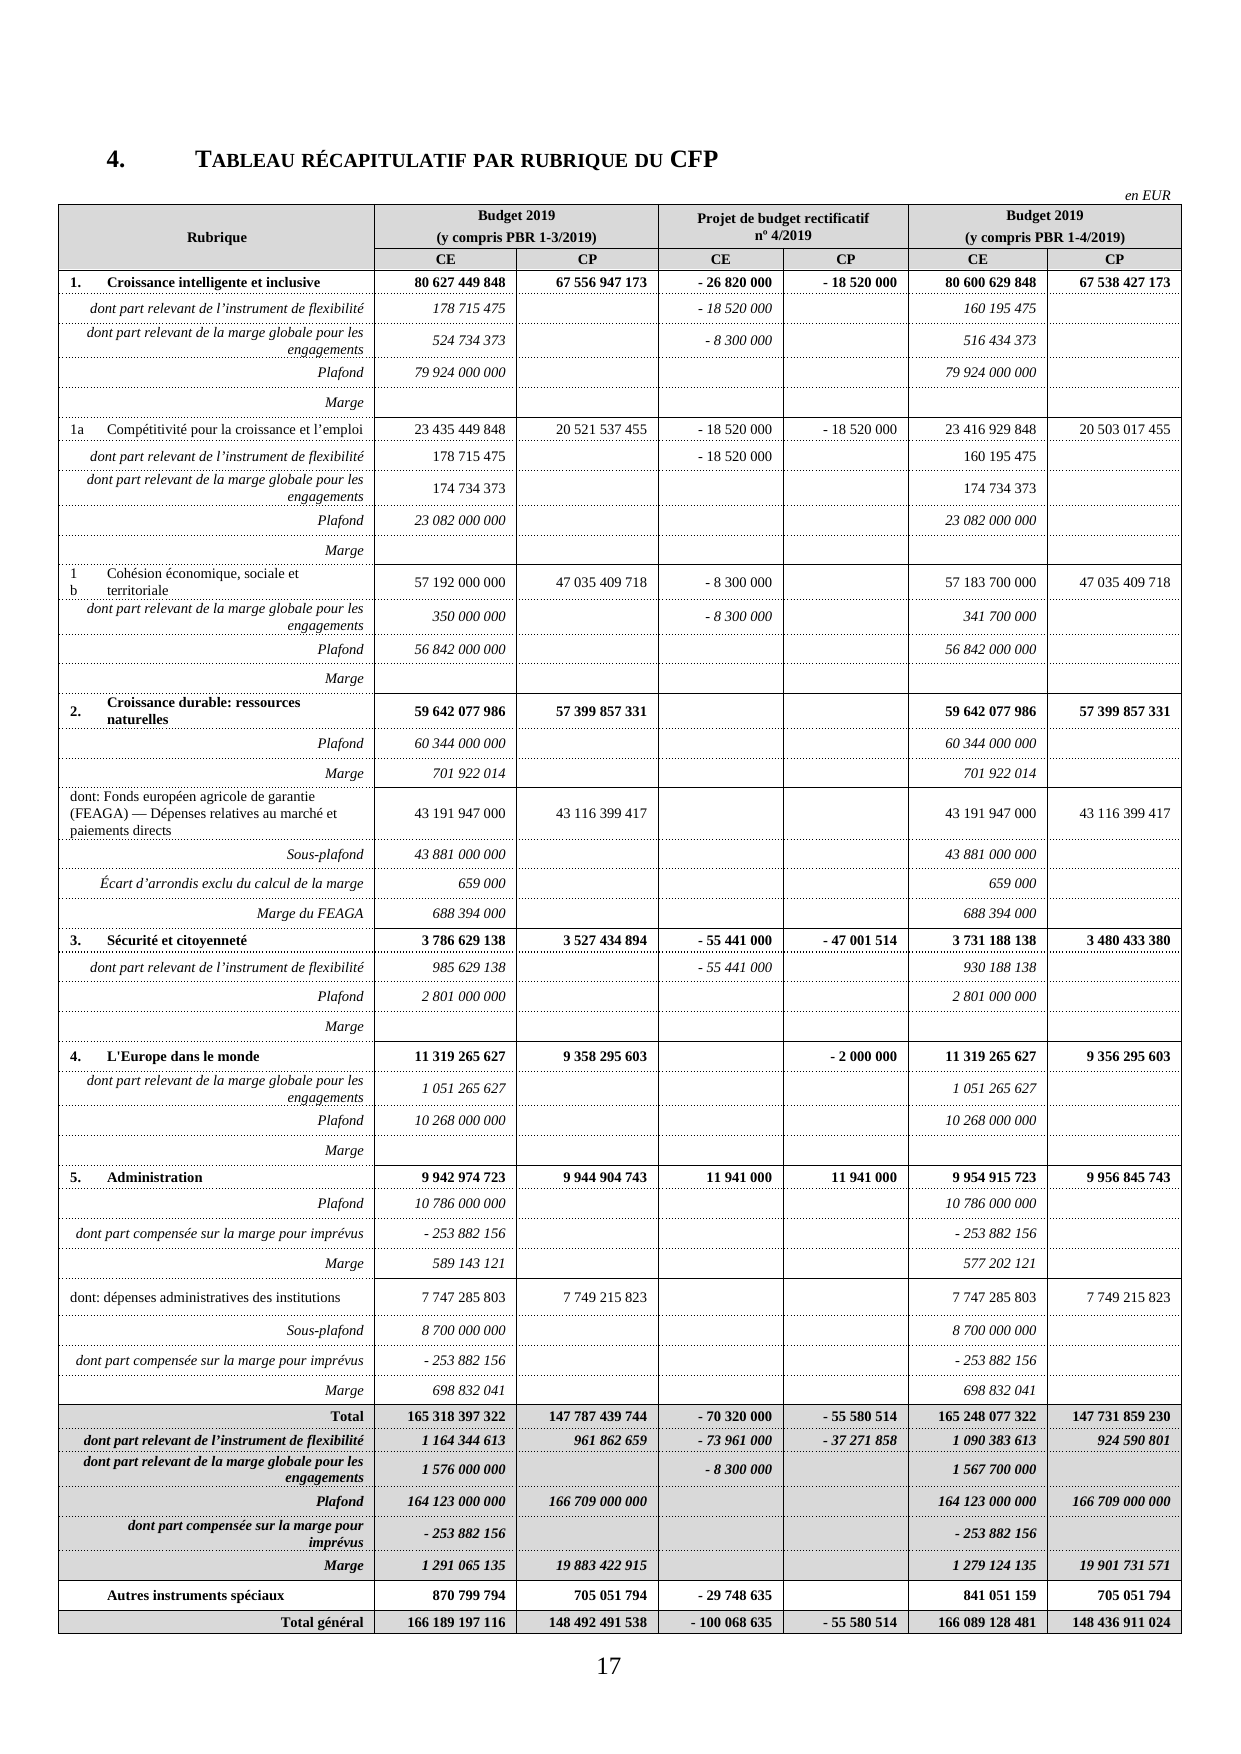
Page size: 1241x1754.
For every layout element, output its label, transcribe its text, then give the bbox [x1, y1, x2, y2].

table_cell [659, 1042, 783, 1071]
table_cell 166 089 128 481 [909, 1611, 1047, 1633]
table_cell Plafond [59, 728, 374, 757]
table_cell [784, 565, 908, 599]
table_cell dont: dépenses administratives des institutions [59, 1278, 374, 1315]
table_cell 659 000 [909, 868, 1047, 898]
table_cell - 2 000 000 [784, 1042, 908, 1071]
table_cell dont part relevant de l’instrument de flexibilité [59, 293, 374, 323]
table_cell 2. [59, 693, 96, 728]
table_cell CE [659, 249, 783, 269]
table_cell Cohésion économique, sociale et territoriale [96, 564, 374, 599]
table_cell 43 191 947 000 [375, 788, 516, 838]
table_cell [517, 634, 658, 663]
table_cell [517, 1071, 658, 1105]
table_cell - 29 748 635 [659, 1581, 783, 1610]
table_cell Total général [59, 1611, 374, 1633]
table_cell [517, 1345, 658, 1374]
table_cell 1 279 124 135 [909, 1550, 1047, 1580]
table_cell [784, 293, 908, 323]
table_cell [1048, 1248, 1181, 1277]
table_cell Marge [59, 1011, 374, 1041]
table_cell 10 786 000 000 [909, 1188, 1047, 1218]
table_cell dont part relevant de la marge globale pour les engagements [59, 470, 374, 505]
table_cell 2 801 000 000 [375, 981, 516, 1011]
table_cell 43 191 947 000 [909, 788, 1047, 838]
table_cell 701 922 014 [909, 758, 1047, 787]
table_cell [517, 1011, 658, 1041]
table_cell 1a [59, 417, 96, 440]
table_cell 23 435 449 848 [375, 418, 516, 440]
table_cell 1b [59, 564, 96, 599]
table_cell [1048, 1011, 1181, 1041]
table_cell [784, 1135, 908, 1165]
table_cell 10 786 000 000 [375, 1188, 516, 1218]
table_cell [659, 1375, 783, 1404]
table_cell [659, 839, 783, 868]
table_cell Budget 2019 [909, 205, 1181, 226]
table_cell 20 503 017 455 [1048, 418, 1181, 440]
table_cell - 253 882 156 [909, 1345, 1047, 1374]
table_cell 23 082 000 000 [375, 505, 516, 534]
table_cell 47 035 409 718 [517, 565, 658, 599]
table_cell 9 954 915 723 [909, 1166, 1047, 1188]
table_cell 3 480 433 380 [1048, 929, 1181, 951]
table_cell 166 189 197 116 [375, 1611, 516, 1633]
table_cell [909, 663, 1047, 693]
table_cell 11 319 265 627 [375, 1042, 516, 1071]
table_cell - 8 300 000 [659, 565, 783, 599]
table_cell Écart d’arrondis exclu du calcul de la marge [59, 868, 374, 898]
table_cell Marge [59, 1135, 374, 1165]
table_cell [659, 535, 783, 564]
table_cell [784, 898, 908, 928]
table_cell 11 319 265 627 [909, 1042, 1047, 1071]
table_cell 166 709 000 000 [1048, 1486, 1181, 1516]
table_cell [909, 387, 1047, 417]
table_cell - 253 882 156 [909, 1516, 1047, 1550]
table_cell 80 600 629 848 [909, 271, 1047, 293]
table_cell [1048, 758, 1181, 787]
table_cell [1048, 357, 1181, 387]
table_cell [659, 981, 783, 1011]
table_cell 1 164 344 613 [375, 1428, 516, 1451]
table_cell [784, 505, 908, 534]
table_cell [1048, 387, 1181, 417]
table_cell 164 123 000 000 [375, 1486, 516, 1516]
table_cell 60 344 000 000 [909, 728, 1047, 757]
table_cell - 8 300 000 [659, 599, 783, 633]
table_cell [659, 1011, 783, 1041]
table_cell [1048, 663, 1181, 693]
table_cell 870 799 794 [375, 1581, 516, 1610]
table_cell 1 051 265 627 [909, 1071, 1047, 1105]
table_cell 7 749 215 823 [1048, 1279, 1181, 1315]
table_cell 57 192 000 000 [375, 565, 516, 599]
table_cell [659, 470, 783, 505]
table_cell - 47 001 514 [784, 929, 908, 951]
table_cell [784, 951, 908, 981]
table_cell 985 629 138 [375, 951, 516, 981]
table_cell 1 576 000 000 [375, 1451, 516, 1486]
table_cell [517, 387, 658, 417]
table_cell - 253 882 156 [375, 1516, 516, 1550]
table_cell dont part relevant de la marge globale pour les engagements [59, 1071, 374, 1105]
table_cell 2 801 000 000 [909, 981, 1047, 1011]
table_cell 577 202 121 [909, 1248, 1047, 1277]
table_cell CP [1048, 249, 1181, 269]
table_cell dont: Fonds européen agricole de garantie (FEAGA) — Dépenses relatives au marché et paiements directs [59, 787, 374, 838]
table_cell 7 747 285 803 [375, 1279, 516, 1315]
table_cell 9 944 904 743 [517, 1166, 658, 1188]
table_cell dont part relevant de la marge globale pour les engagements [59, 599, 374, 633]
table_cell - 55 441 000 [659, 951, 783, 981]
table_cell [1048, 1105, 1181, 1135]
table_cell CP [517, 249, 658, 269]
table_cell [784, 1375, 908, 1404]
table_cell [517, 599, 658, 633]
table_cell 1 291 065 135 [375, 1550, 516, 1580]
table_cell [659, 1105, 783, 1135]
table_cell (y compris PBR 1-4/2019) [909, 226, 1181, 248]
table_cell - 18 520 000 [784, 418, 908, 440]
table_cell [517, 1135, 658, 1165]
table_cell [659, 788, 783, 838]
table_cell [517, 868, 658, 898]
table_cell L'Europe dans le monde [96, 1041, 374, 1071]
table_cell [784, 323, 908, 357]
table_cell - 55 580 514 [784, 1405, 908, 1428]
table_cell [1048, 951, 1181, 981]
table_cell 7 747 285 803 [909, 1279, 1047, 1315]
table_cell [784, 1451, 908, 1486]
table_cell 60 344 000 000 [375, 728, 516, 757]
table_cell Compétitivité pour la croissance et l’emploi [96, 417, 374, 440]
table_cell [1048, 440, 1181, 470]
table_cell [1048, 293, 1181, 323]
table_cell 659 000 [375, 868, 516, 898]
table_cell [784, 839, 908, 868]
table_cell Plafond [59, 981, 374, 1011]
table_cell [909, 535, 1047, 564]
table_cell 56 842 000 000 [909, 634, 1047, 663]
table_cell 67 538 427 173 [1048, 271, 1181, 293]
table_cell [659, 1279, 783, 1315]
table_cell [909, 1011, 1047, 1041]
table_cell [1048, 981, 1181, 1011]
table_cell [1048, 1345, 1181, 1374]
table_cell [517, 535, 658, 564]
table_cell [517, 728, 658, 757]
table_cell dont part compensée sur la marge pour imprévus [59, 1516, 374, 1550]
table_cell 11 941 000 [784, 1166, 908, 1188]
table_cell - 18 520 000 [784, 271, 908, 293]
table_cell [784, 1345, 908, 1374]
table_cell dont part relevant de la marge globale pour les engagements [59, 1451, 374, 1486]
table_cell 178 715 475 [375, 293, 516, 323]
table_cell [517, 839, 658, 868]
table_cell [517, 758, 658, 787]
table_cell [1048, 505, 1181, 534]
table_cell 19 901 731 571 [1048, 1550, 1181, 1580]
table_cell 147 787 439 744 [517, 1405, 658, 1428]
table_cell 148 436 911 024 [1048, 1611, 1181, 1633]
table_cell [517, 1105, 658, 1135]
table_cell - 55 580 514 [784, 1611, 908, 1633]
table_cell [517, 1516, 658, 1550]
table_cell [659, 505, 783, 534]
table_cell [659, 357, 783, 387]
table_cell Budget 2019 [375, 205, 658, 226]
table_cell [517, 470, 658, 505]
table_cell 589 143 121 [375, 1248, 516, 1277]
table_cell [375, 535, 516, 564]
table_cell Marge [59, 387, 374, 417]
table_cell - 70 320 000 [659, 1405, 783, 1428]
table_cell [784, 728, 908, 757]
table_cell [1048, 470, 1181, 505]
table_cell Plafond [59, 1486, 374, 1516]
table_cell Croissance intelligente et inclusive [96, 271, 374, 293]
table_cell - 8 300 000 [659, 323, 783, 357]
table_cell [784, 470, 908, 505]
table_cell [517, 1451, 658, 1486]
table_cell dont part relevant de l’instrument de flexibilité [59, 1428, 374, 1451]
table_cell [909, 1135, 1047, 1165]
table_header en EUR [59, 185, 1182, 204]
table_cell [1048, 728, 1181, 757]
table_cell [784, 1105, 908, 1135]
table_cell Marge [59, 758, 374, 787]
table_cell dont part relevant de la marge globale pour les engagements [59, 323, 374, 357]
table_cell [1048, 839, 1181, 868]
table_cell 524 734 373 [375, 323, 516, 357]
table_cell CP [784, 249, 908, 269]
table_cell [659, 1135, 783, 1165]
table_cell Marge [59, 535, 374, 564]
table_cell Total [59, 1405, 374, 1428]
table_cell [784, 1279, 908, 1315]
table_cell Rubrique [59, 205, 374, 269]
table_cell [784, 981, 908, 1011]
table_cell [784, 1550, 908, 1580]
table_cell [517, 357, 658, 387]
table_cell 11 941 000 [659, 1166, 783, 1188]
table_cell 43 881 000 000 [375, 839, 516, 868]
table_cell [784, 1486, 908, 1516]
table_cell - 26 820 000 [659, 271, 783, 293]
table_cell Plafond [59, 634, 374, 663]
table_cell - 18 520 000 [659, 293, 783, 323]
table_cell 160 195 475 [909, 440, 1047, 470]
table_cell Plafond [59, 1105, 374, 1135]
table_cell - 37 271 858 [784, 1428, 908, 1451]
table_cell 23 416 929 848 [909, 418, 1047, 440]
table_cell [517, 1375, 658, 1404]
table_cell 147 731 859 230 [1048, 1405, 1181, 1428]
table_cell - 253 882 156 [375, 1218, 516, 1248]
table_cell 8 700 000 000 [909, 1315, 1047, 1345]
table_cell - 73 961 000 [659, 1428, 783, 1451]
table_cell [784, 1188, 908, 1218]
table_cell [784, 663, 908, 693]
table_cell 174 734 373 [375, 470, 516, 505]
table_cell [659, 663, 783, 693]
table_cell 3 527 434 894 [517, 929, 658, 951]
table_cell Plafond [59, 1188, 374, 1218]
table_cell 4. [59, 1041, 96, 1071]
table_cell [784, 1218, 908, 1248]
table_cell 1 090 383 613 [909, 1428, 1047, 1451]
table_cell [784, 357, 908, 387]
table_cell [659, 758, 783, 787]
table_cell - 100 068 635 [659, 1611, 783, 1633]
table_cell [659, 1486, 783, 1516]
table_cell [59, 1581, 96, 1610]
table_cell 9 358 295 603 [517, 1042, 658, 1071]
table_cell 698 832 041 [375, 1375, 516, 1404]
table_cell 57 399 857 331 [1048, 694, 1181, 728]
table_cell 67 556 947 173 [517, 271, 658, 293]
table_cell 10 268 000 000 [375, 1105, 516, 1135]
table_cell Plafond [59, 505, 374, 534]
table_cell 350 000 000 [375, 599, 516, 633]
table_cell [784, 387, 908, 417]
table_cell Plafond [59, 357, 374, 387]
table_cell 698 832 041 [909, 1375, 1047, 1404]
table_cell [659, 1345, 783, 1374]
table_cell 165 318 397 322 [375, 1405, 516, 1428]
table_cell [659, 1218, 783, 1248]
table_cell [517, 898, 658, 928]
table_cell [784, 535, 908, 564]
table_cell 705 051 794 [1048, 1581, 1181, 1610]
table_cell 9 942 974 723 [375, 1166, 516, 1188]
table_cell 688 394 000 [909, 898, 1047, 928]
table_cell 79 924 000 000 [375, 357, 516, 387]
table_cell 8 700 000 000 [375, 1315, 516, 1345]
table_cell CE [909, 249, 1047, 269]
table_cell [784, 634, 908, 663]
table_cell Croissance durable: ressources naturelles [96, 693, 374, 728]
table_cell Sous-plafond [59, 839, 374, 868]
table_cell [1048, 868, 1181, 898]
table_cell 79 924 000 000 [909, 357, 1047, 387]
table_cell 43 116 399 417 [1048, 788, 1181, 838]
table_cell - 253 882 156 [909, 1218, 1047, 1248]
table_cell [1048, 323, 1181, 357]
table_cell Projet de budget rectificatif nº 4/2019 [659, 205, 908, 248]
table_cell [517, 440, 658, 470]
table_cell 516 434 373 [909, 323, 1047, 357]
table_cell [1048, 1071, 1181, 1105]
table_cell [659, 634, 783, 663]
table_cell 23 082 000 000 [909, 505, 1047, 534]
table_cell 688 394 000 [375, 898, 516, 928]
table_cell Administration [96, 1165, 374, 1188]
table_cell dont part compensée sur la marge pour imprévus [59, 1218, 374, 1248]
table_cell [375, 1011, 516, 1041]
table_cell 3. [59, 928, 96, 951]
table_cell [784, 1248, 908, 1277]
table_cell 3 731 188 138 [909, 929, 1047, 951]
table_cell [784, 1315, 908, 1345]
table_cell 148 492 491 538 [517, 1611, 658, 1633]
table_cell 165 248 077 322 [909, 1405, 1047, 1428]
table_cell 705 051 794 [517, 1581, 658, 1610]
table_cell [375, 387, 516, 417]
table_cell [784, 868, 908, 898]
table_cell [517, 981, 658, 1011]
table_cell 841 051 159 [909, 1581, 1047, 1610]
table_cell 930 188 138 [909, 951, 1047, 981]
table_cell [517, 323, 658, 357]
table_cell 43 881 000 000 [909, 839, 1047, 868]
table_cell 10 268 000 000 [909, 1105, 1047, 1135]
table_cell [784, 440, 908, 470]
table_cell [517, 293, 658, 323]
table_cell [517, 1248, 658, 1277]
table_cell [517, 951, 658, 981]
table_cell [1048, 1516, 1181, 1550]
table_cell [659, 898, 783, 928]
table_cell 1 567 700 000 [909, 1451, 1047, 1486]
table_cell [784, 1516, 908, 1550]
table_cell 924 590 801 [1048, 1428, 1181, 1451]
table_cell [659, 868, 783, 898]
table_cell [1048, 1315, 1181, 1345]
table_cell [784, 1071, 908, 1105]
table_cell 174 734 373 [909, 470, 1047, 505]
table_cell 20 521 537 455 [517, 418, 658, 440]
table_cell Marge [59, 1550, 374, 1580]
table_cell [1048, 898, 1181, 928]
table_cell - 18 520 000 [659, 418, 783, 440]
table_cell CE [375, 249, 516, 269]
table_cell 160 195 475 [909, 293, 1047, 323]
table_cell [659, 387, 783, 417]
table_cell [659, 728, 783, 757]
table_cell [659, 1188, 783, 1218]
table_cell [1048, 1375, 1181, 1404]
table_cell [659, 1516, 783, 1550]
table_cell 961 862 659 [517, 1428, 658, 1451]
table_cell 56 842 000 000 [375, 634, 516, 663]
table_cell 57 399 857 331 [517, 694, 658, 728]
table_cell - 253 882 156 [375, 1345, 516, 1374]
table_cell dont part relevant de l’instrument de flexibilité [59, 440, 374, 470]
table_cell (y compris PBR 1-3/2019) [375, 226, 658, 248]
table_cell Sous-plafond [59, 1315, 374, 1345]
table_cell [659, 1315, 783, 1345]
table_cell [517, 1188, 658, 1218]
table_cell [1048, 535, 1181, 564]
table_cell 47 035 409 718 [1048, 565, 1181, 599]
table_cell 701 922 014 [375, 758, 516, 787]
table_cell Marge [59, 1375, 374, 1404]
table_cell 59 642 077 986 [909, 694, 1047, 728]
table_cell [1048, 1188, 1181, 1218]
table_cell 9 956 845 743 [1048, 1166, 1181, 1188]
table_cell [1048, 634, 1181, 663]
table_cell [784, 788, 908, 838]
table_cell 1 051 265 627 [375, 1071, 516, 1105]
table_cell 7 749 215 823 [517, 1279, 658, 1315]
table_cell 59 642 077 986 [375, 694, 516, 728]
table_cell [784, 694, 908, 728]
table_cell [1048, 1135, 1181, 1165]
table_cell [784, 1011, 908, 1041]
table_cell 166 709 000 000 [517, 1486, 658, 1516]
table_cell [517, 663, 658, 693]
table_cell [375, 1135, 516, 1165]
table_cell [517, 505, 658, 534]
table_cell 43 116 399 417 [517, 788, 658, 838]
subtitle 4. Tableau récapitulatif par rubrique du CFP [106, 144, 1134, 173]
table_cell dont part compensée sur la marge pour imprévus [59, 1345, 374, 1374]
table_cell 5. [59, 1165, 96, 1188]
table_cell Marge [59, 1248, 374, 1277]
table_cell Autres instruments spéciaux [96, 1581, 374, 1610]
table_cell - 55 441 000 [659, 929, 783, 951]
table_cell [1048, 599, 1181, 633]
table_cell dont part relevant de l’instrument de flexibilité [59, 951, 374, 981]
table_cell [517, 1315, 658, 1345]
table_cell [659, 694, 783, 728]
table_cell [659, 1550, 783, 1580]
table_cell Sécurité et citoyenneté [96, 928, 374, 951]
table_cell 178 715 475 [375, 440, 516, 470]
table_cell 1. [59, 271, 96, 293]
table_cell 57 183 700 000 [909, 565, 1047, 599]
table_cell Marge [59, 663, 374, 693]
table_cell [375, 663, 516, 693]
table_cell 19 883 422 915 [517, 1550, 658, 1580]
table_cell 164 123 000 000 [909, 1486, 1047, 1516]
table_cell Marge du FEAGA [59, 898, 374, 928]
table_cell 3 786 629 138 [375, 929, 516, 951]
table_cell [659, 1071, 783, 1105]
table_cell 80 627 449 848 [375, 271, 516, 293]
table_cell [659, 1248, 783, 1277]
table_cell - 8 300 000 [659, 1451, 783, 1486]
table_cell [517, 1218, 658, 1248]
table_cell [784, 1581, 908, 1610]
table_cell - 18 520 000 [659, 440, 783, 470]
table_cell 9 356 295 603 [1048, 1042, 1181, 1071]
table_cell [784, 758, 908, 787]
table_cell 341 700 000 [909, 599, 1047, 633]
table_cell [1048, 1218, 1181, 1248]
table_cell [1048, 1451, 1181, 1486]
table_cell [784, 599, 908, 633]
